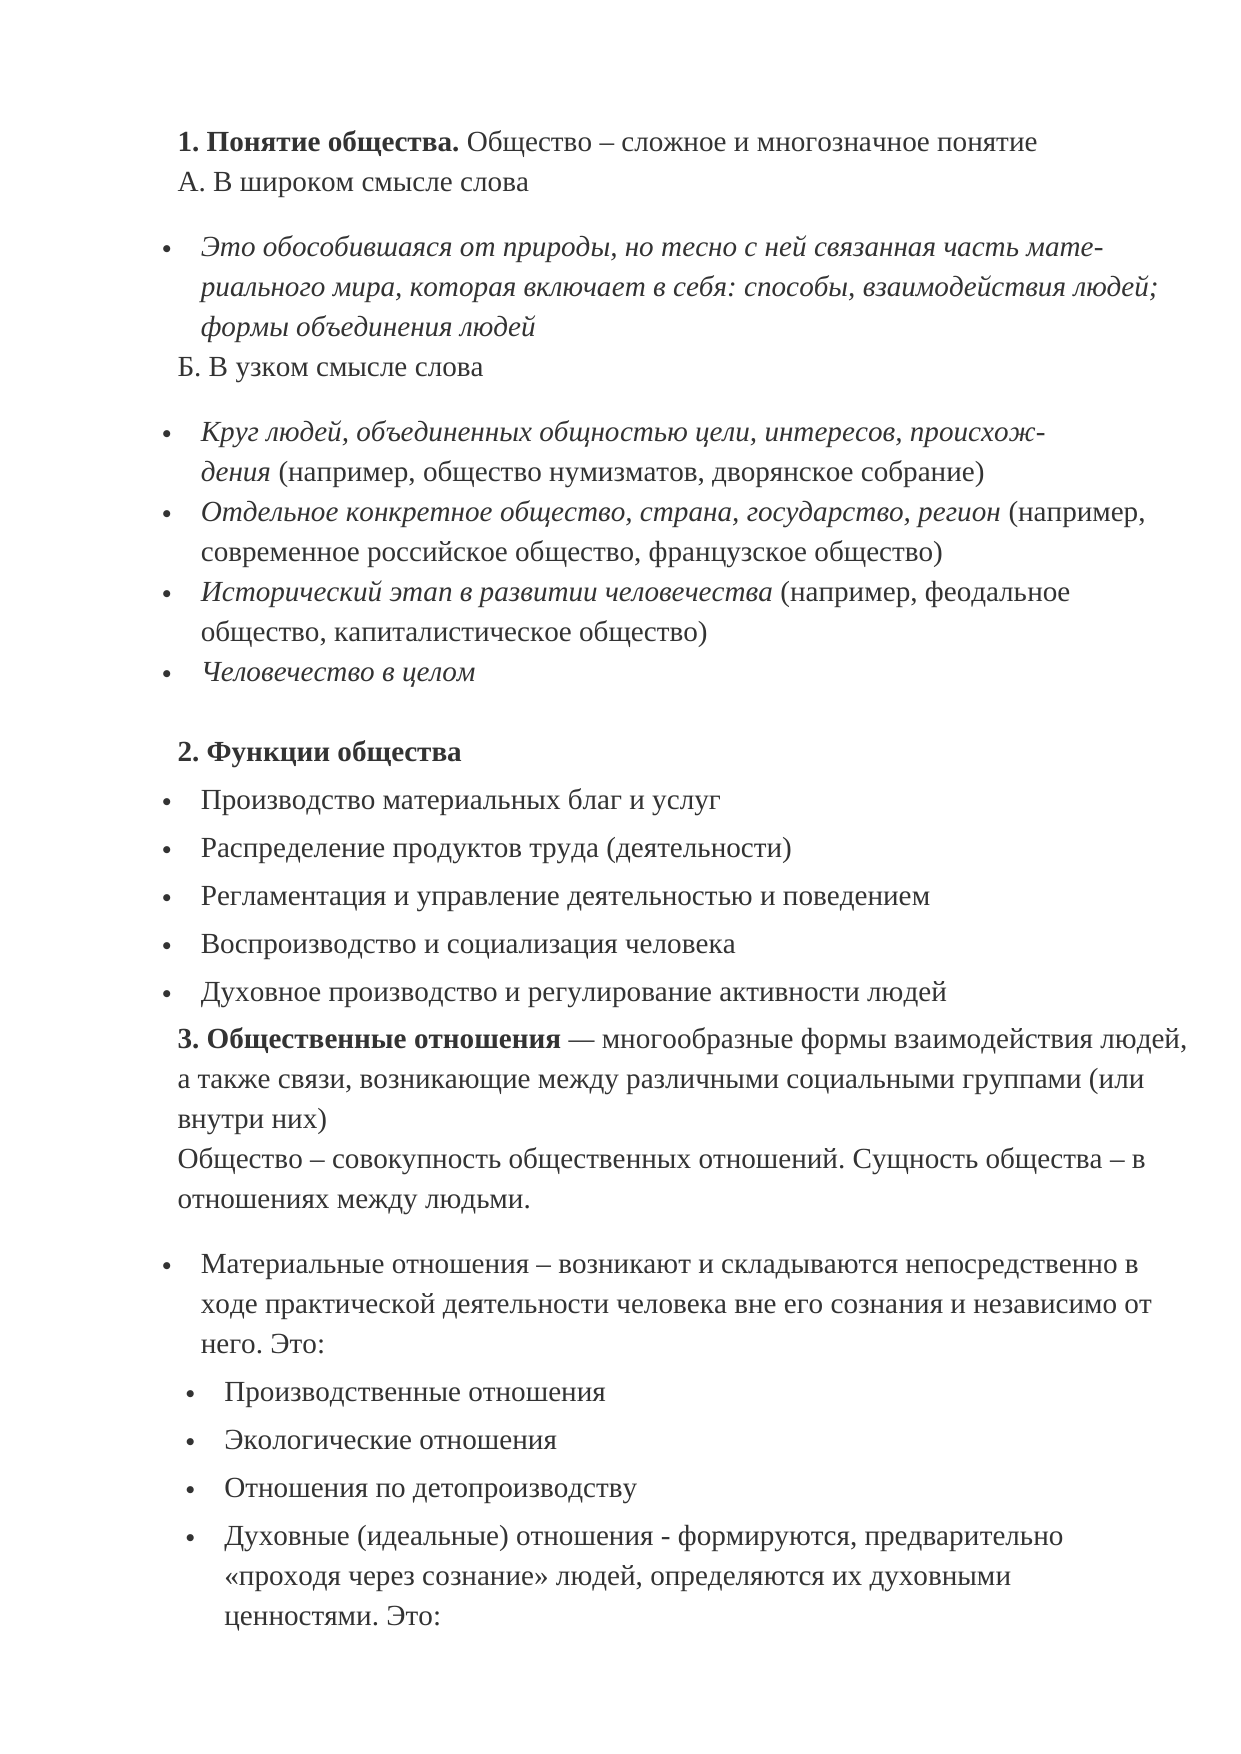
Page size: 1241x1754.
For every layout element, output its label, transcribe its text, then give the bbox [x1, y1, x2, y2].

text А. В широком смысле слова [177, 158, 1196, 198]
text 2. Функции общества [177, 728, 1196, 768]
list Отношения по детопроизводству [187, 1463, 1149, 1503]
text Общество – совокупность общественных отношений. Сущность общества – в отношениях между людьми. [177, 1135, 1196, 1215]
list Распределение продуктов труда (деятельности) [163, 824, 1173, 864]
list Экологические отношения [187, 1416, 1149, 1456]
list Человечество в целом [163, 648, 1173, 688]
list Круг людей, объединенных общностью цели, интересов, происхождения (например, общество нумизматов, дворянское собрание) [163, 408, 1173, 488]
list Производство материальных благ и услуг [163, 776, 1173, 816]
text 3. Общественные отношения — многообразные формы взаимодействия людей, а также связи, возникающие между различными социальными группами (или внутри них) [177, 1015, 1196, 1135]
list Исторический этап в развитии человечества (например, феодальное общество, капиталистическое общество) [163, 568, 1173, 648]
list Производственные отношения [187, 1368, 1149, 1408]
list Это обособившаяся от природы, но тесно с ней связанная часть материального мира, которая включает в себя: способы, взаимодействия людей; формы объединения людей [163, 223, 1173, 343]
text Б. В узком смысле слова [177, 343, 1196, 383]
list Регламентация и управление деятельностью и поведением [163, 872, 1173, 912]
list Материальные отношения – возникают и складываются непосредственно в ходе практической деятельности человека вне его сознания и независимо от него. Это: [163, 1240, 1173, 1360]
list Воспроизводство и социализация человека [163, 919, 1173, 959]
list Отдельное конкретное общество, страна, государство, регион (например, современное российское общество, французское общество) [163, 488, 1173, 568]
list Духовные (идеальные) отношения - формируются, предварительно «проходя через сознание» людей, определяются их духовными ценностями. Это: [187, 1511, 1149, 1631]
text 1. Понятие общества. Общество – сложное и многозначное понятие [177, 118, 1196, 158]
list Духовное производство и регулирование активности людей [163, 967, 1173, 1007]
